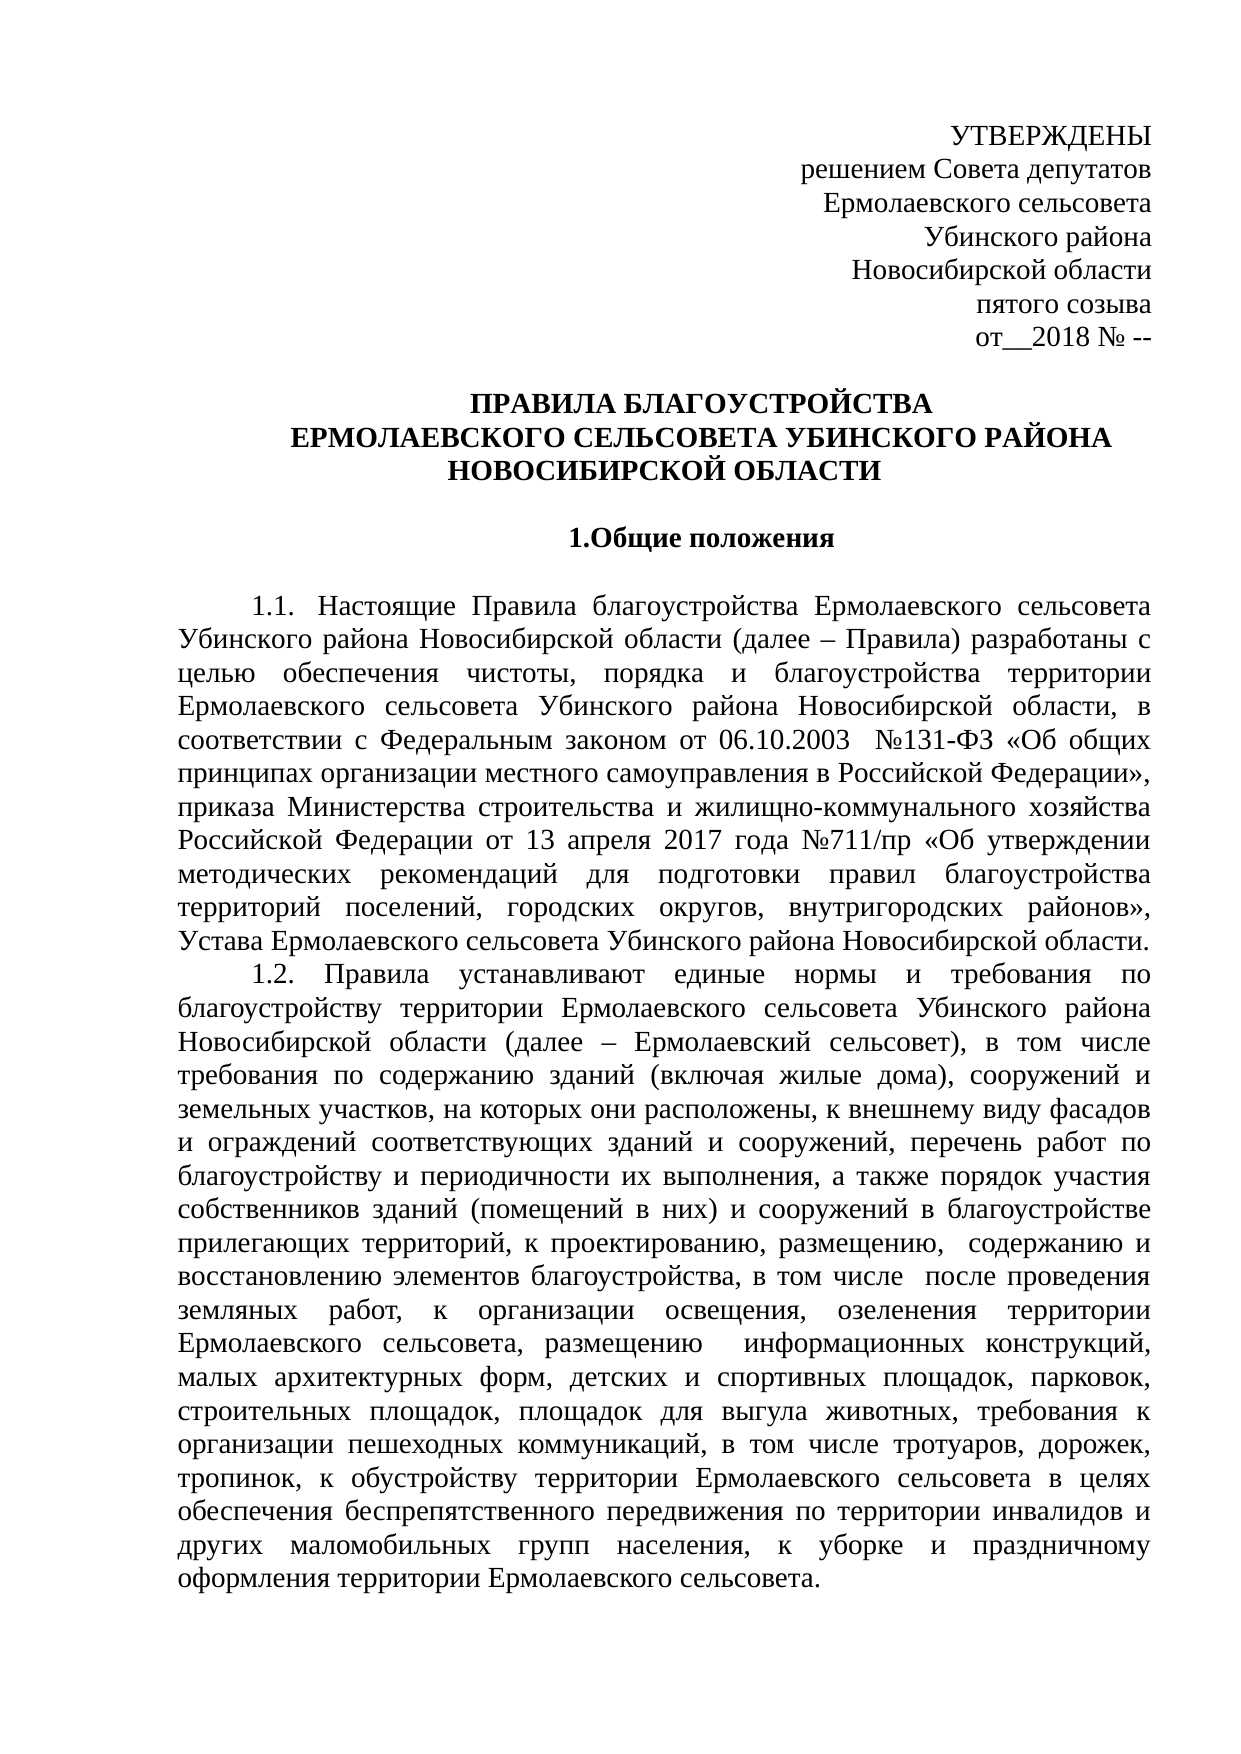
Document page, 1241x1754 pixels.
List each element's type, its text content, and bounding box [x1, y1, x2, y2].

list Настоящие Правила благоустройства Ермолаевского сельсовета Убинского района Новосибирской области (далее – Правила) разработаны с целью обеспечения чистоты, порядка и благоустройства территории Ермолаевского сельсовета Убинского района Новосибирской области, в соответствии с Федеральным законом от 06.10.2003 №131-ФЗ «Об общих принципах организации местного самоуправления в Российской Федерации», приказа Министерства строительства и жилищно-коммунального хозяйства Российской Федерации от 13 апреля №711/пр «Об утверждении методических рекомендаций для подготовки правил благоустройства территорий поселений, городских округов, внутригородских районов», Устава Ермолаевского сельсовета Убинского района Новосибирской области. [177, 588, 1152, 957]
text решением Совета депутатов [797, 152, 1152, 185]
text 1.Общие положения [177, 521, 1152, 554]
text 1.2. Правила устанавливают единые нормы и требования по благоустройству территории Ермолаевского сельсовета Убинского района Новосибирской области (далее – Ермолаевский сельсовет), в том числе требования по содержанию зданий (включая жилые дома), сооружений и земельных участков, на которых они расположены, к внешнему виду фасадов и ограждений соответствующих зданий и сооружений, перечень работ по благоустройству и периодичности их выполнения, а также порядок участия собственников зданий (помещений в них) и сооружений в благоустройстве прилегающих территорий, к проектированию, размещению, содержанию и восстановлению элементов благоустройства, в том числе после проведения земляных работ, к организации освещения, озеленения территории Ермолаевского сельсовета, размещению информационных конструкций, малых архитектурных форм, детских и спортивных площадок, парковок, строительных площадок, площадок для выгула животных, требования к организации пешеходных коммуникаций, в том числе тротуаров, дорожек, тропинок, к обустройству территории Ермолаевского сельсовета в целях обеспечения беспрепятственного передвижения по территории инвалидов и других маломобильных групп населения, к уборке и праздничному оформления территории Ермолаевского сельсовета. [177, 957, 1152, 1594]
text Ермолаевского сельсовета [797, 185, 1152, 219]
text от__2018 № -- [797, 319, 1152, 353]
text ПРАВИЛА БЛАГОУСТРОЙСТВА [177, 386, 1152, 420]
text пятого созыва [797, 286, 1152, 319]
text УТВЕРЖДЕНЫ [797, 118, 1152, 152]
text Убинского района Новосибирской области [797, 219, 1152, 286]
text ЕРМОЛАЕВСКОГО СЕЛЬСОВЕТА УБИНСКОГО РАЙОНА НОВОСИБИРСКОЙ ОБЛАСТИ [177, 420, 1152, 487]
